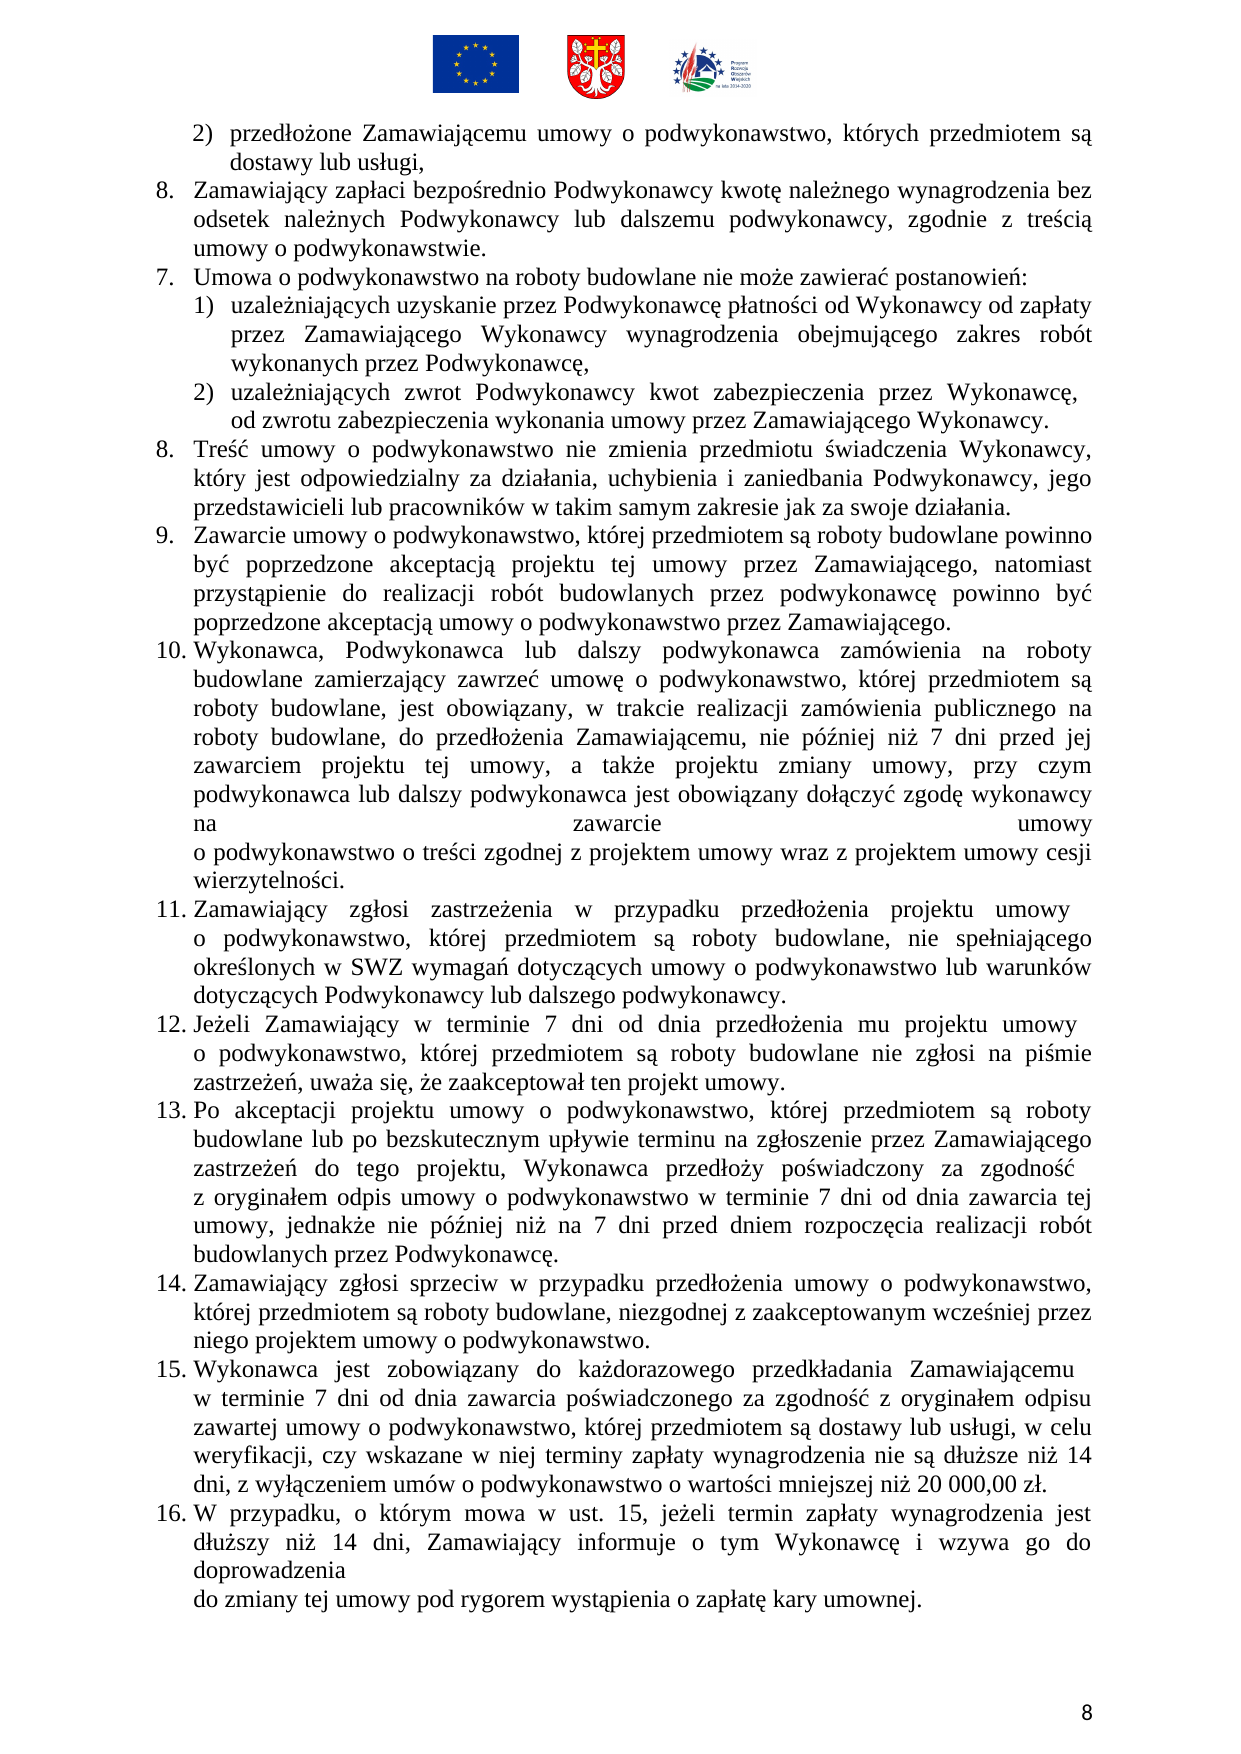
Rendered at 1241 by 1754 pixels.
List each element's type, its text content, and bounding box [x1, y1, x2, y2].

list Treść umowy o podwykonawstwo nie zmienia przedmiotu świadczenia Wykonawcy, który jest odpowiedzialny za działania, uchybienia i zaniedbania Podwykonawcy, jego przedstawicieli lub pracowników w takim samym zakresie jak za swoje działania. [156, 434, 1093, 521]
list Jeżeli Zamawiający w terminie 7 dni od dnia przedłożenia mu projektu umowy o podwykonawstwo, której przedmiotem są roboty budowlane nie zgłosi na piśmie zastrzeżeń, uważa się, że zaakceptował ten projekt umowy. [156, 1009, 1093, 1096]
list Zamawiający zgłosi sprzeciw w przypadku przedłożenia umowy o podwykonawstwo, której przedmiotem są roboty budowlane, niezgodnej z zaakceptowanym wcześniej przez niego projektem umowy o podwykonawstwo. [156, 1268, 1093, 1354]
list Zamawiający zapłaci bezpośrednio Podwykonawcy kwotę należnego wynagrodzenia bez odsetek należnych Podwykonawcy lub dalszemu podwykonawcy, zgodnie z treścią umowy o podwykonawstwie. [156, 176, 1093, 262]
picture [567, 35, 625, 99]
list Umowa o podwykonawstwo na roboty budowlane nie może zawierać postanowień: [156, 262, 1093, 291]
list Wykonawca, Podwykonawca lub dalszy podwykonawca zamówienia na roboty budowlane zamierzający zawrzeć umowę o podwykonawstwo, której przedmiotem są roboty budowlane, jest obowiązany, w trakcie realizacji zamówienia publicznego na roboty budowlane, do przedłożenia Zamawiającemu, nie później niż 7 dni przed jej zawarciem projektu tej umowy, a także projektu zmiany umowy, przy czym podwykonawca lub dalszy podwykonawca jest obowiązany dołączyć zgodę wykonawcy na zawarcie umowy o podwykonawstwo o treści zgodnej z projektem umowy wraz z projektem umowy cesji wierzytelności. [156, 636, 1093, 894]
list przedłożone Zamawiającemu umowy o podwykonawstwo, których przedmiotem są dostawy lub usługi, [192, 118, 1093, 176]
list W przypadku, o którym mowa w ust. 15, jeżeli termin zapłaty wynagrodzenia jest dłuższy niż 14 dni, Zamawiający informuje o tym Wykonawcę i wzywa go do doprowadzenia do zmiany tej umowy pod rygorem wystąpienia o zapłatę kary umownej. [156, 1498, 1093, 1613]
list uzależniających uzyskanie przez Podwykonawcę płatności od Wykonawcy od zapłaty przez Zamawiającego Wykonawcy wynagrodzenia obejmującego zakres robót wykonanych przez Podwykonawcę, [193, 291, 1093, 377]
list Zawarcie umowy o podwykonawstwo, której przedmiotem są roboty budowlane powinno być poprzedzone akceptacją projektu tej umowy przez Zamawiającego, natomiast przystąpienie do realizacji robót budowlanych przez podwykonawcę powinno być poprzedzone akceptacją umowy o podwykonawstwo przez Zamawiającego. [156, 521, 1093, 636]
list Po akceptacji projektu umowy o podwykonawstwo, której przedmiotem są roboty budowlane lub po bezskutecznym upływie terminu na zgłoszenie przez Zamawiającego zastrzeżeń do tego projektu, Wykonawca przedłoży poświadczony za zgodność z oryginałem odpis umowy o podwykonawstwo w terminie 7 dni od dnia zawarcia tej umowy, jednakże nie później niż na 7 dni przed dniem rozpoczęcia realizacji robót budowlanych przez Podwykonawcę. [156, 1096, 1093, 1268]
picture [432, 35, 519, 93]
list Zamawiający zgłosi zastrzeżenia w przypadku przedłożenia projektu umowy o podwykonawstwo, której przedmiotem są roboty budowlane, nie spełniającego określonych w SWZ wymagań dotyczących umowy o podwykonawstwo lub warunków dotyczących Podwykonawcy lub dalszego podwykonawcy. [156, 894, 1093, 1009]
picture [669, 39, 757, 97]
list uzależniających zwrot Podwykonawcy kwot zabezpieczenia przez Wykonawcę, od zwrotu zabezpieczenia wykonania umowy przez Zamawiającego Wykonawcy. [193, 377, 1093, 434]
list Wykonawca jest zobowiązany do każdorazowego przedkładania Zamawiającemu w terminie 7 dni od dnia zawarcia poświadczonego za zgodność z oryginałem odpisu zawartej umowy o podwykonawstwo, której przedmiotem są dostawy lub usługi, w celu weryfikacji, czy wskazane w niej terminy zapłaty wynagrodzenia nie są dłuższe niż 14 dni, z wyłączeniem umów o podwykonawstwo o wartości mniejszej niż 20 000,00 zł. [156, 1354, 1093, 1498]
